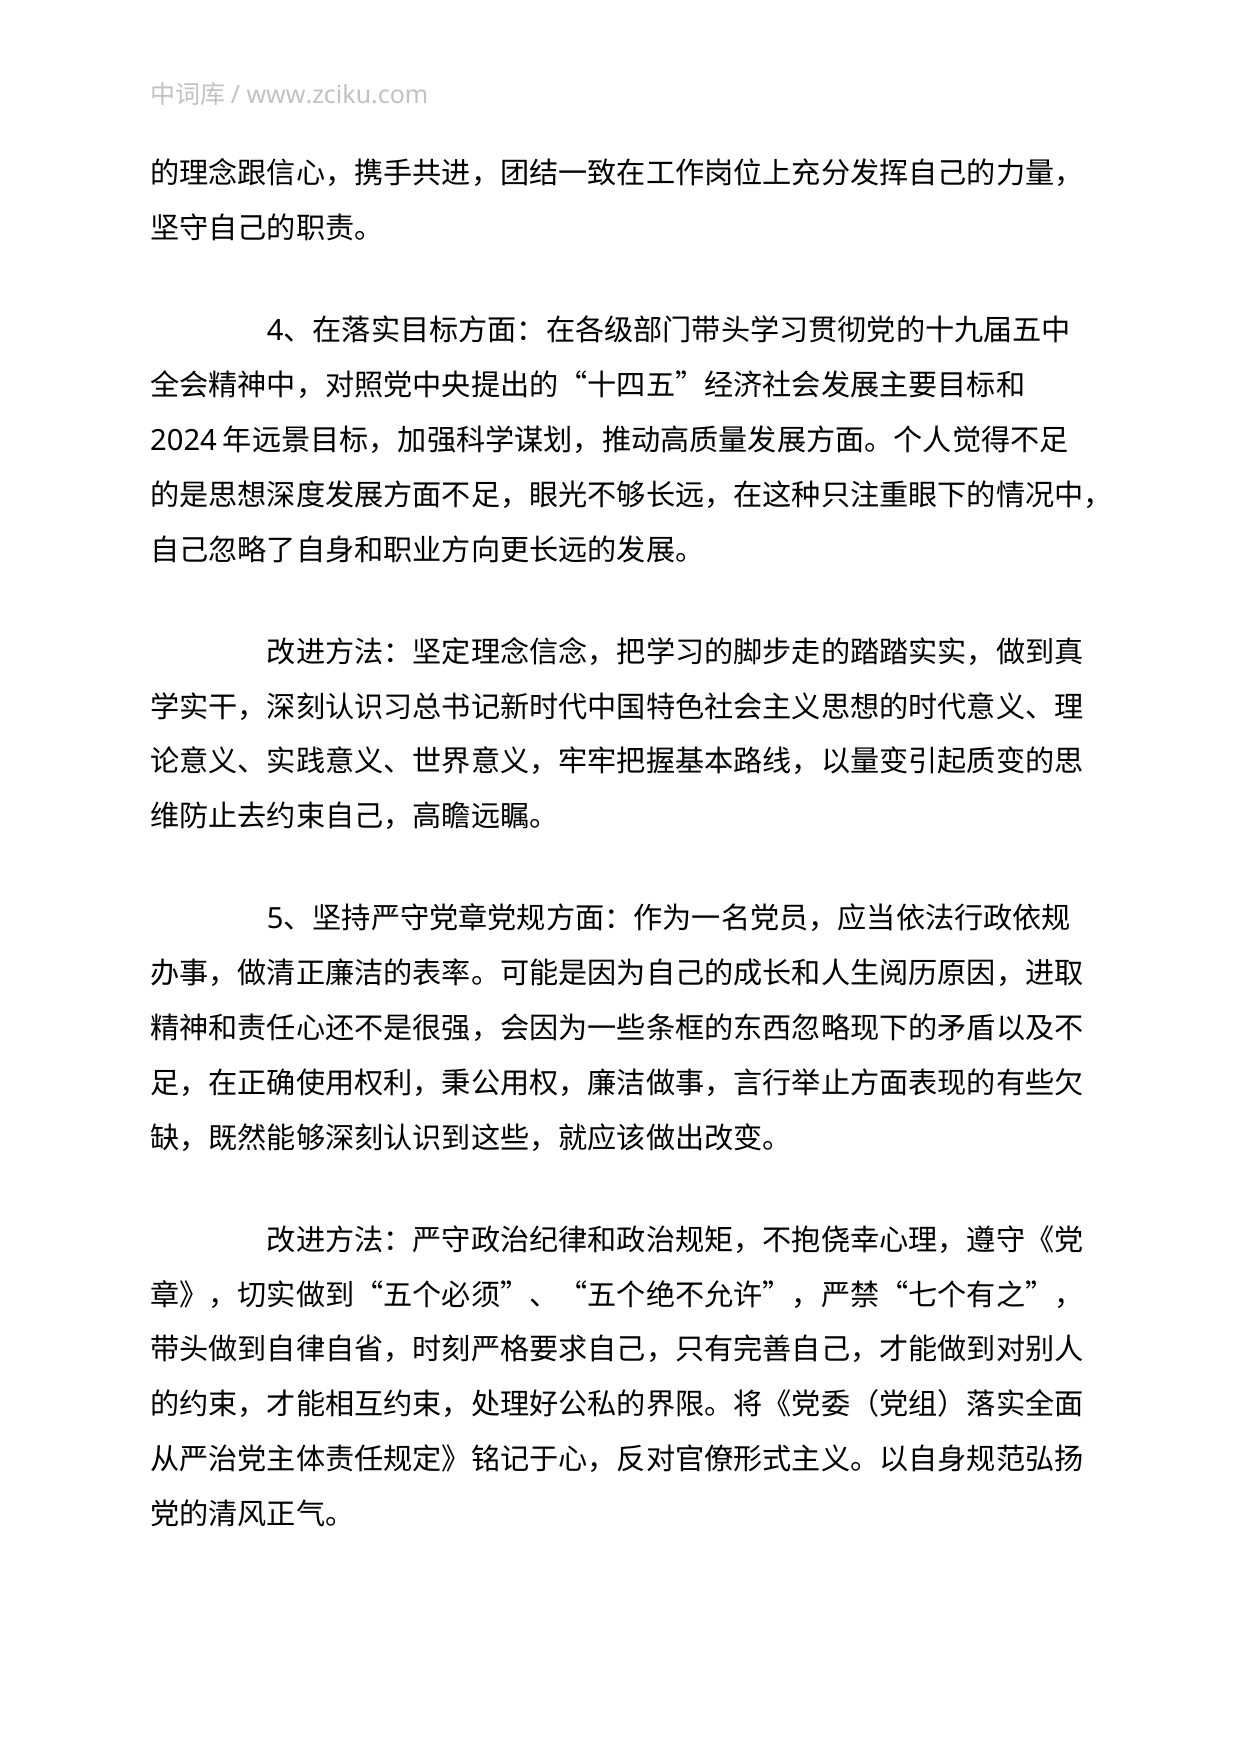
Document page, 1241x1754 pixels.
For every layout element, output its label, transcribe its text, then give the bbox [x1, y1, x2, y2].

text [150, 150, 1090, 247]
text 改进方法：坚定理念信念，把学习的脚步走的踏踏实实，做到真学实干，深刻认识习总书记新时代中国特色社会主义思想的时代意义、理论意义、实践意义、世界意义，牢牢把握基本路线，以量变引起质变的思维防止去约束自己，高瞻远瞩。 [150, 628, 1090, 835]
text 改进方法：严守政治纪律和政治规矩，不抱侥幸心理，遵守《党章》，切实做到“五个必须”、“五个绝不允许”，严禁“七个有之”，带头做到自律自省，时刻严格要求自己，只有完善自己，才能做到对别人的约束，才能相互约束，处理好公私的界限。将《党委（党组）落实全面从严治党主体责任规定》铭记于心，反对官僚形式主义。以自身规范弘扬党的清风正气。 [150, 1216, 1090, 1533]
text 5、坚持严守党章党规方面：作为一名党员，应当依法行政依规办事，做清正廉洁的表率。可能是因为自己的成长和人生阅历原因，进取精神和责任心还不是很强，会因为一些条框的东西忽略现下的矛盾以及不足，在正确使用权利，秉公用权，廉洁做事，言行举止方面表现的有些欠缺，既然能够深刻认识到这些，就应该做出改变。 [150, 895, 1090, 1157]
text 4、在落实目标方面：在各级部门带头学习贯彻党的十九届五中全会精神中，对照党中央提出的“十四五”经济社会发展主要目标和2024年远景目标，加强科学谋划，推动高质量发展方面。个人觉得不足的是思想深度发展方面不足，眼光不够长远，在这种只注重眼下的情况中，自己忽略了自身和职业方向更长远的发展。 [150, 307, 1090, 569]
